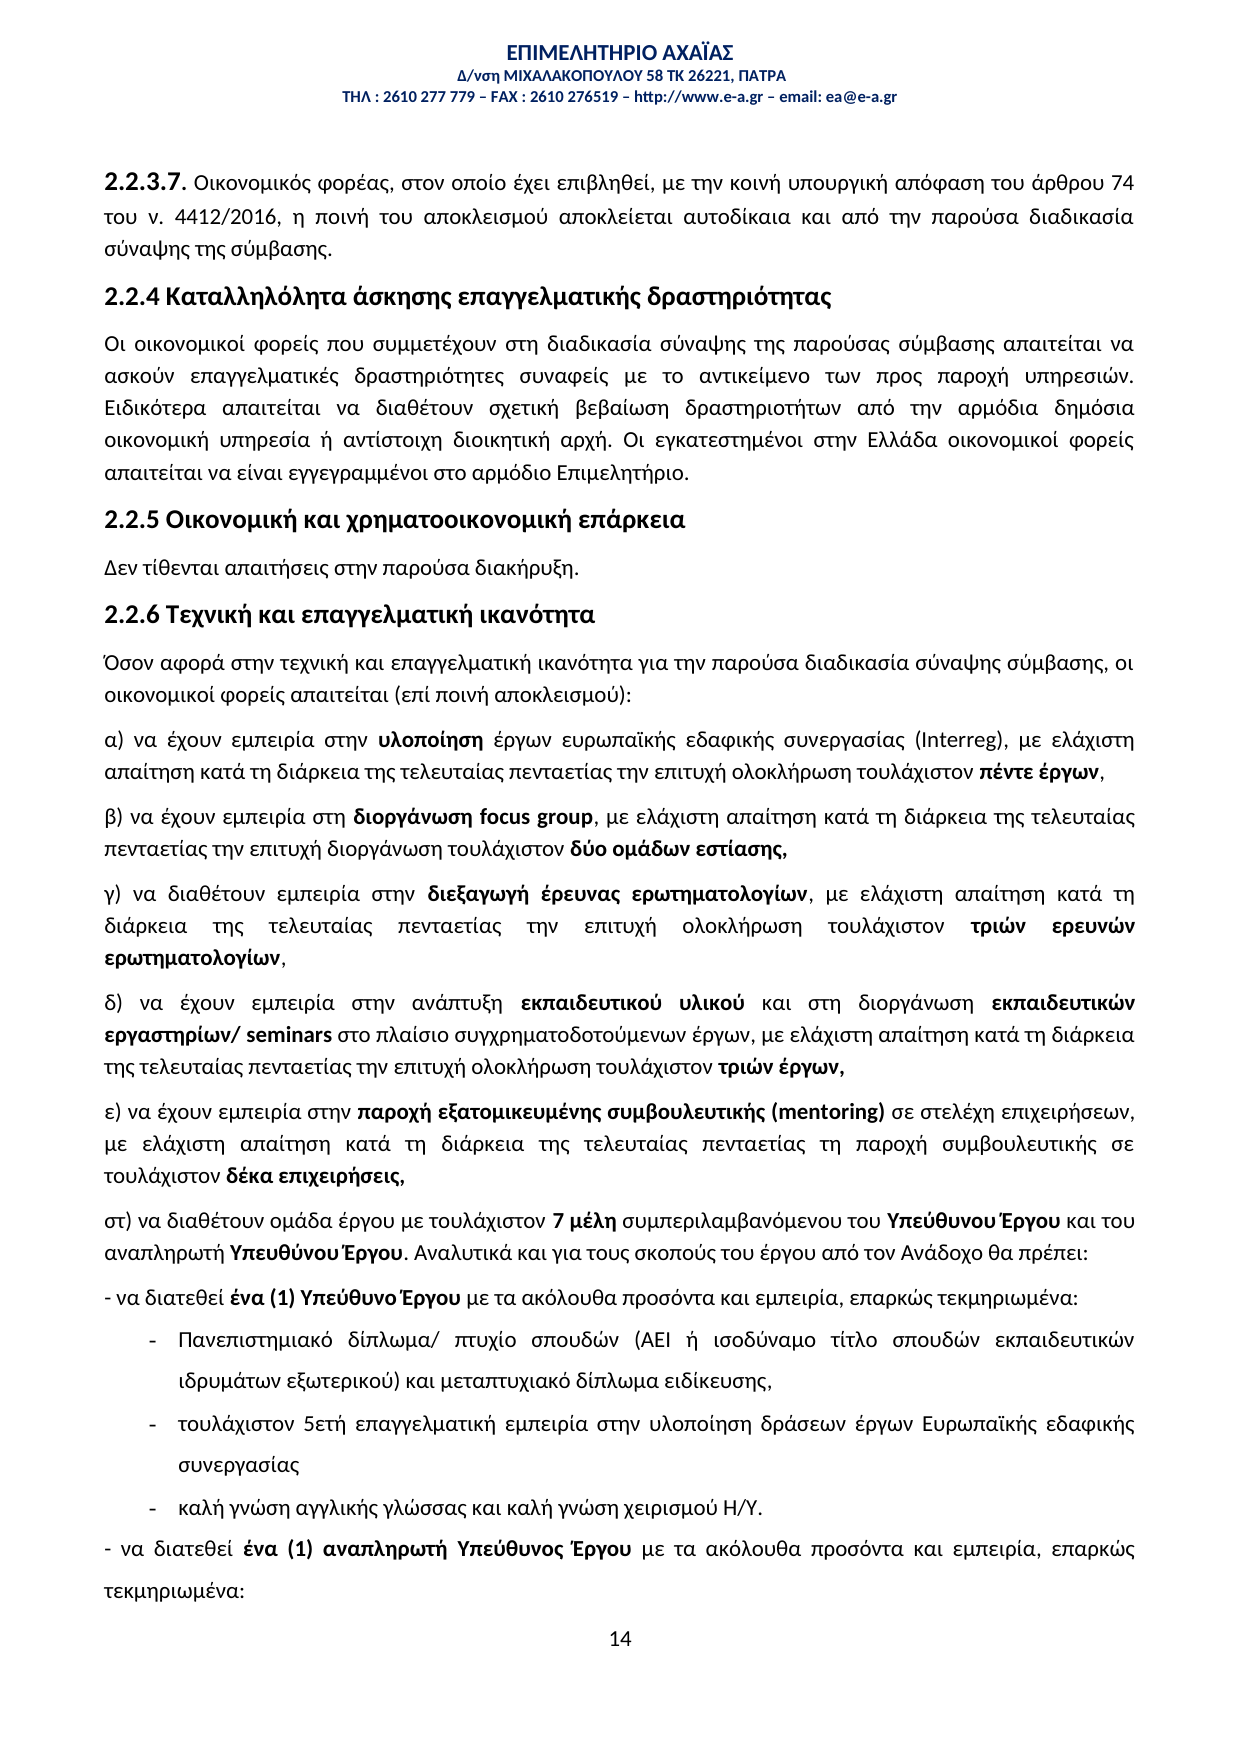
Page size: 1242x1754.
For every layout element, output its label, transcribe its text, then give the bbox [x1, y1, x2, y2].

text - να διατεθεί ένα (1) Υπεύθυνο Έργου με τα ακόλουθα προσόντα και εμπειρία, επαρκώς τεκμηριωμένα: [104, 1283, 1135, 1311]
list Πανεπιστημιακό δίπλωμα/ πτυχίο σπουδών (ΑΕΙ ή ισοδύναμο τίτλο σπουδών εκπαιδευτικών ιδρυμάτων εξωτερικού) και μεταπτυχιακό δίπλωμα ειδίκευσης, [148, 1325, 1135, 1395]
text δ) να έχουν εμπειρία στην ανάπτυξη εκπαιδευτικού υλικού και στη διοργάνωση εκπαιδευτικών εργαστηρίων/ seminars στο πλαίσιο συγχρηματοδοτούμενων έργων, με ελάχιστη απαίτηση κατά τη διάρκεια της τελευταίας πενταετίας την επιτυχή ολοκλήρωση τουλάχιστον τριών έργων, [104, 988, 1135, 1080]
list καλή γνώση αγγλικής γλώσσας και καλή γνώση χειρισμού Η/Υ. [148, 1493, 1135, 1521]
text 2.2.3.7. Οικονομικός φορέας, στον οποίο έχει επιβληθεί, με την κοινή υπουργική απόφαση του άρθρου 74 του ν. 4412/2016, η ποινή του αποκλεισμού αποκλείεται αυτοδίκαια και από την παρούσα διαδικασία σύναψης της σύμβασης. [104, 164, 1135, 262]
text Δεν τίθενται απαιτήσεις στην παρούσα διακήρυξη. [104, 553, 1135, 581]
text Όσον αφορά στην τεχνική και επαγγελματική ικανότητα για την παρούσα διαδικασία σύναψης σύμβασης, οι οικονομικοί φορείς απαιτείται (επί ποινή αποκλεισμού): [104, 648, 1135, 708]
text - να διατεθεί ένα (1) αναπληρωτή Υπεύθυνος Έργου με τα ακόλουθα προσόντα και εμπειρία, επαρκώς τεκμηριωμένα: [104, 1534, 1135, 1604]
text α) να έχουν εμπειρία στην υλοποίηση έργων ευρωπαϊκής εδαφικής συνεργασίας (Interreg), με ελάχιστη απαίτηση κατά τη διάρκεια της τελευταίας πενταετίας την επιτυχή ολοκλήρωση τουλάχιστον πέντε έργων, [104, 725, 1135, 785]
text β) να έχουν εμπειρία στη διοργάνωση focus group, με ελάχιστη απαίτηση κατά τη διάρκεια της τελευταίας πενταετίας την επιτυχή διοργάνωση τουλάχιστον δύο ομάδων εστίασης, [104, 802, 1135, 862]
list τουλάχιστον 5ετή επαγγελματική εμπειρία στην υλοποίηση δράσεων έργων Ευρωπαϊκής εδαφικής συνεργασίας [148, 1409, 1135, 1479]
text ε) να έχουν εμπειρία στην παροχή εξατομικευμένης συμβουλευτικής (mentoring) σε στελέχη επιχειρήσεων, με ελάχιστη απαίτηση κατά τη διάρκεια της τελευταίας πενταετίας τη παροχή συμβουλευτικής σε τουλάχιστον δέκα επιχειρήσεις, [104, 1097, 1135, 1189]
subtitle 2.2.5 Οικονομική και χρηματοοικονομική επάρκεια [104, 502, 1135, 536]
text Οι οικονομικοί φορείς που συμμετέχουν στη διαδικασία σύναψης της παρούσας σύμβασης απαιτείται να ασκούν επαγγελματικές δραστηριότητες συναφείς με το αντικείμενο των προς παροχή υπηρεσιών. Ειδικότερα απαιτείται να διαθέτουν σχετική βεβαίωση δραστηριοτήτων από την αρμόδια δημόσια οικονομική υπηρεσία ή αντίστοιχη διοικητική αρχή. Οι εγκατεστημένοι στην Ελλάδα οικονομικοί φορείς απαιτείται να είναι εγγεγραμμένοι στο αρμόδιο Επιμελητήριο. [104, 329, 1135, 486]
subtitle 2.2.6 Τεχνική και επαγγελματική ικανότητα [104, 598, 1135, 631]
subtitle 2.2.4 Καταλληλόλητα άσκησης επαγγελματικής δραστηριότητας [104, 279, 1135, 312]
text γ) να διαθέτουν εμπειρία στην διεξαγωγή έρευνας ερωτηματολογίων, με ελάχιστη απαίτηση κατά τη διάρκεια της τελευταίας πενταετίας την επιτυχή ολοκλήρωση τουλάχιστον τριών ερευνών ερωτηματολογίων, [104, 879, 1135, 971]
text στ) να διαθέτουν ομάδα έργου με τουλάχιστον 7 μέλη συμπεριλαμβανόμενου του Υπεύθυνου Έργου και του αναπληρωτή Υπευθύνου Έργου. Αναλυτικά και για τους σκοπούς του έργου από τον Ανάδοχο θα πρέπει: [104, 1206, 1135, 1266]
